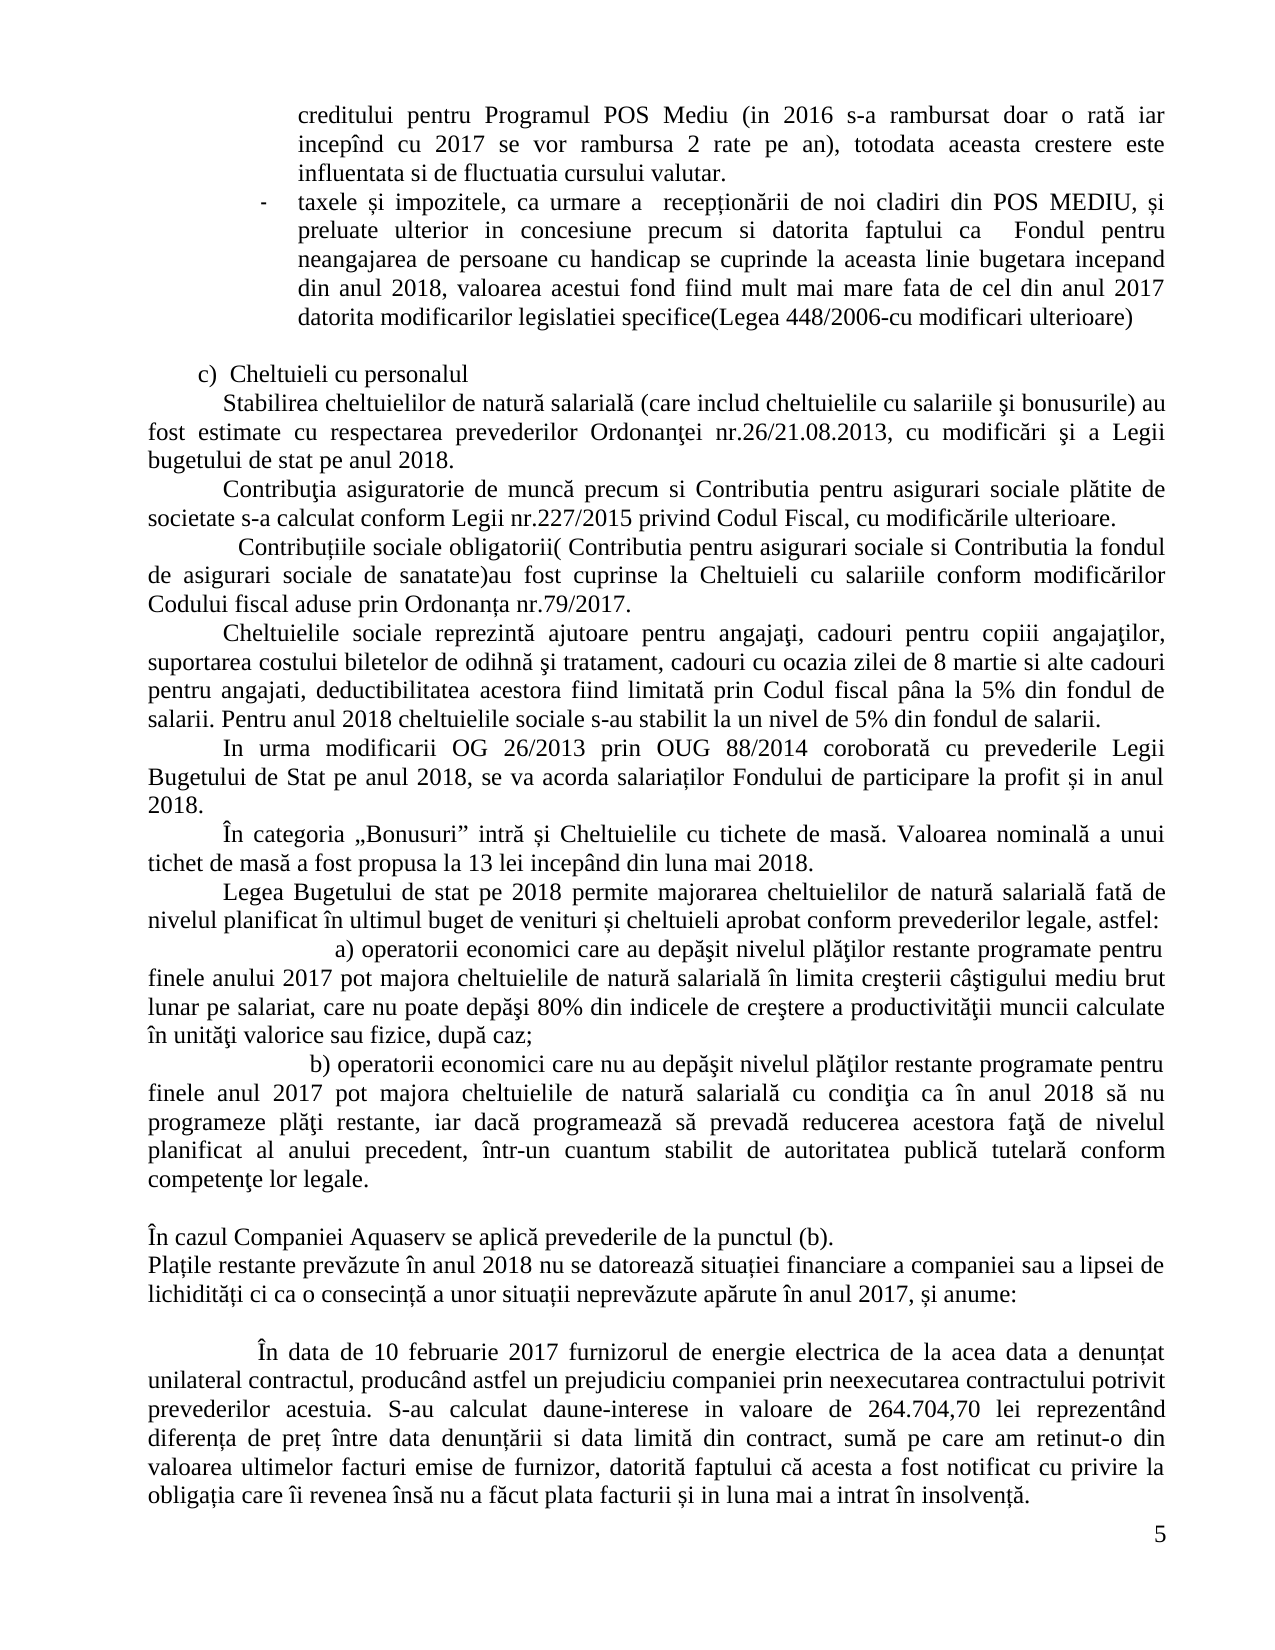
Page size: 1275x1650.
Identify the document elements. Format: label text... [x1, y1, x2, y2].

text În categoria „Bonusuri” intră și Cheltuielile cu tichete de masă. Valoarea nominală a unui tichet de masă a fost propusa la 13 lei incepând din luna mai 2018. [148, 819, 1166, 877]
text b) operatorii economici care nu au depăşit nivelul plăţilor restante programate pentru finele anul 2017 pot majora cheltuielile de natură salarială cu condiţia ca în anul 2018 să nu programeze plăţi restante, iar dacă programează să prevadă reducerea acestora faţă de nivelul planificat al anului precedent, într-un cuantum stabilit de autoritatea publică tutelară conform competenţe lor legale. [148, 1049, 1166, 1193]
text Cheltuielile sociale reprezintă ajutoare pentru angajaţi, cadouri pentru copiii angajaţilor, suportarea costului biletelor de odihnă şi tratament, cadouri cu ocazia zilei de 8 martie si alte cadouri pentru angajati, deductibilitatea acestora fiind limitată prin Codul fiscal pâna la 5% din fondul de salarii. Pentru anul 2018 cheltuielile sociale s-au stabilit la un nivel de 5% din fondul de salarii. [148, 618, 1166, 733]
text Legea Bugetului de stat pe 2018 permite majorarea cheltuielilor de natură salarială fată de nivelul planificat în ultimul buget de venituri și cheltuieli aprobat conform prevederilor legale, astfel: [148, 877, 1166, 934]
text In urma modificarii OG 26/2013 prin OUG 88/2014 coroborată cu prevederile Legii Bugetului de Stat pe anul 2018, se va acorda salariaților Fondului de participare la profit și in anul 2018. [148, 733, 1166, 819]
text Contribuțiile sociale obligatorii( Contributia pentru asigurari sociale si Contributia la fondul de asigurari sociale de sanatate)au fost cuprinse la Cheltuieli cu salariile conform modificărilor Codului fiscal aduse prin Ordonanța nr.79/2017. [148, 532, 1166, 618]
text În data de 10 februarie 2017 furnizorul de energie electrica de la acea data a denunțat unilateral contractul, producând astfel un prejudiciu companiei prin neexecutarea contractului potrivit prevederilor acestuia. S-au calculat daune-interese in valoare de 264.704,70 lei reprezentând diferența de preț între data denunțării si data limită din contract, sumă pe care am retinut-o din valoarea ultimelor facturi emise de furnizor, datorită faptului că acesta a fost notificat cu privire la obligația care îi revenea însă nu a făcut plata facturii și in luna mai a intrat în insolvență. [148, 1337, 1166, 1509]
text Plațile restante prevăzute în anul 2018 nu se datorează situației financiare a companiei sau a lipsei de lichidități ci ca o consecință a unor situații neprevăzute apărute în anul 2017, și anume: [148, 1251, 1166, 1308]
text Stabilirea cheltuielilor de natură salarială (care includ cheltuielile cu salariile şi bonusurile) au fost estimate cu respectarea prevederilor Ordonanţei nr.26/21.08.2013, cu modificări şi a Legii bugetului de stat pe anul 2018. [148, 388, 1166, 474]
text a) operatorii economici care au depăşit nivelul plăţilor restante programate pentru finele anului 2017 pot majora cheltuielile de natură salarială în limita creşterii câştigului mediu brut lunar pe salariat, care nu poate depăşi 80% din indicele de creştere a productivităţii muncii calculate în unităţi valorice sau fizice, după caz; [148, 934, 1166, 1049]
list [260, 100, 1166, 187]
text În cazul Companiei Aquaserv se aplică prevederile de la punctul (b). [148, 1222, 1166, 1251]
text Contribuţia asiguratorie de muncă precum si Contributia pentru asigurari sociale plătite de societate s-a calculat conform Legii nr.227/2015 privind Codul Fiscal, cu modificările ulterioare. [148, 474, 1166, 532]
list taxele și impozitele, ca urmare a recepționării de noi cladiri din POS MEDIU, și preluate ulterior in concesiune precum si datorita faptului ca Fondul pentru neangajarea de persoane cu handicap se cuprinde la aceasta linie bugetara incepand din anul 2018, valoarea acestui fond fiind mult mai mare fata de cel din anul 2017 datorita modificarilor legislatiei specifice(Legea 448/2006-cu modificari ulterioare) [260, 187, 1166, 331]
text c) Cheltuieli cu personalul [148, 359, 1166, 388]
